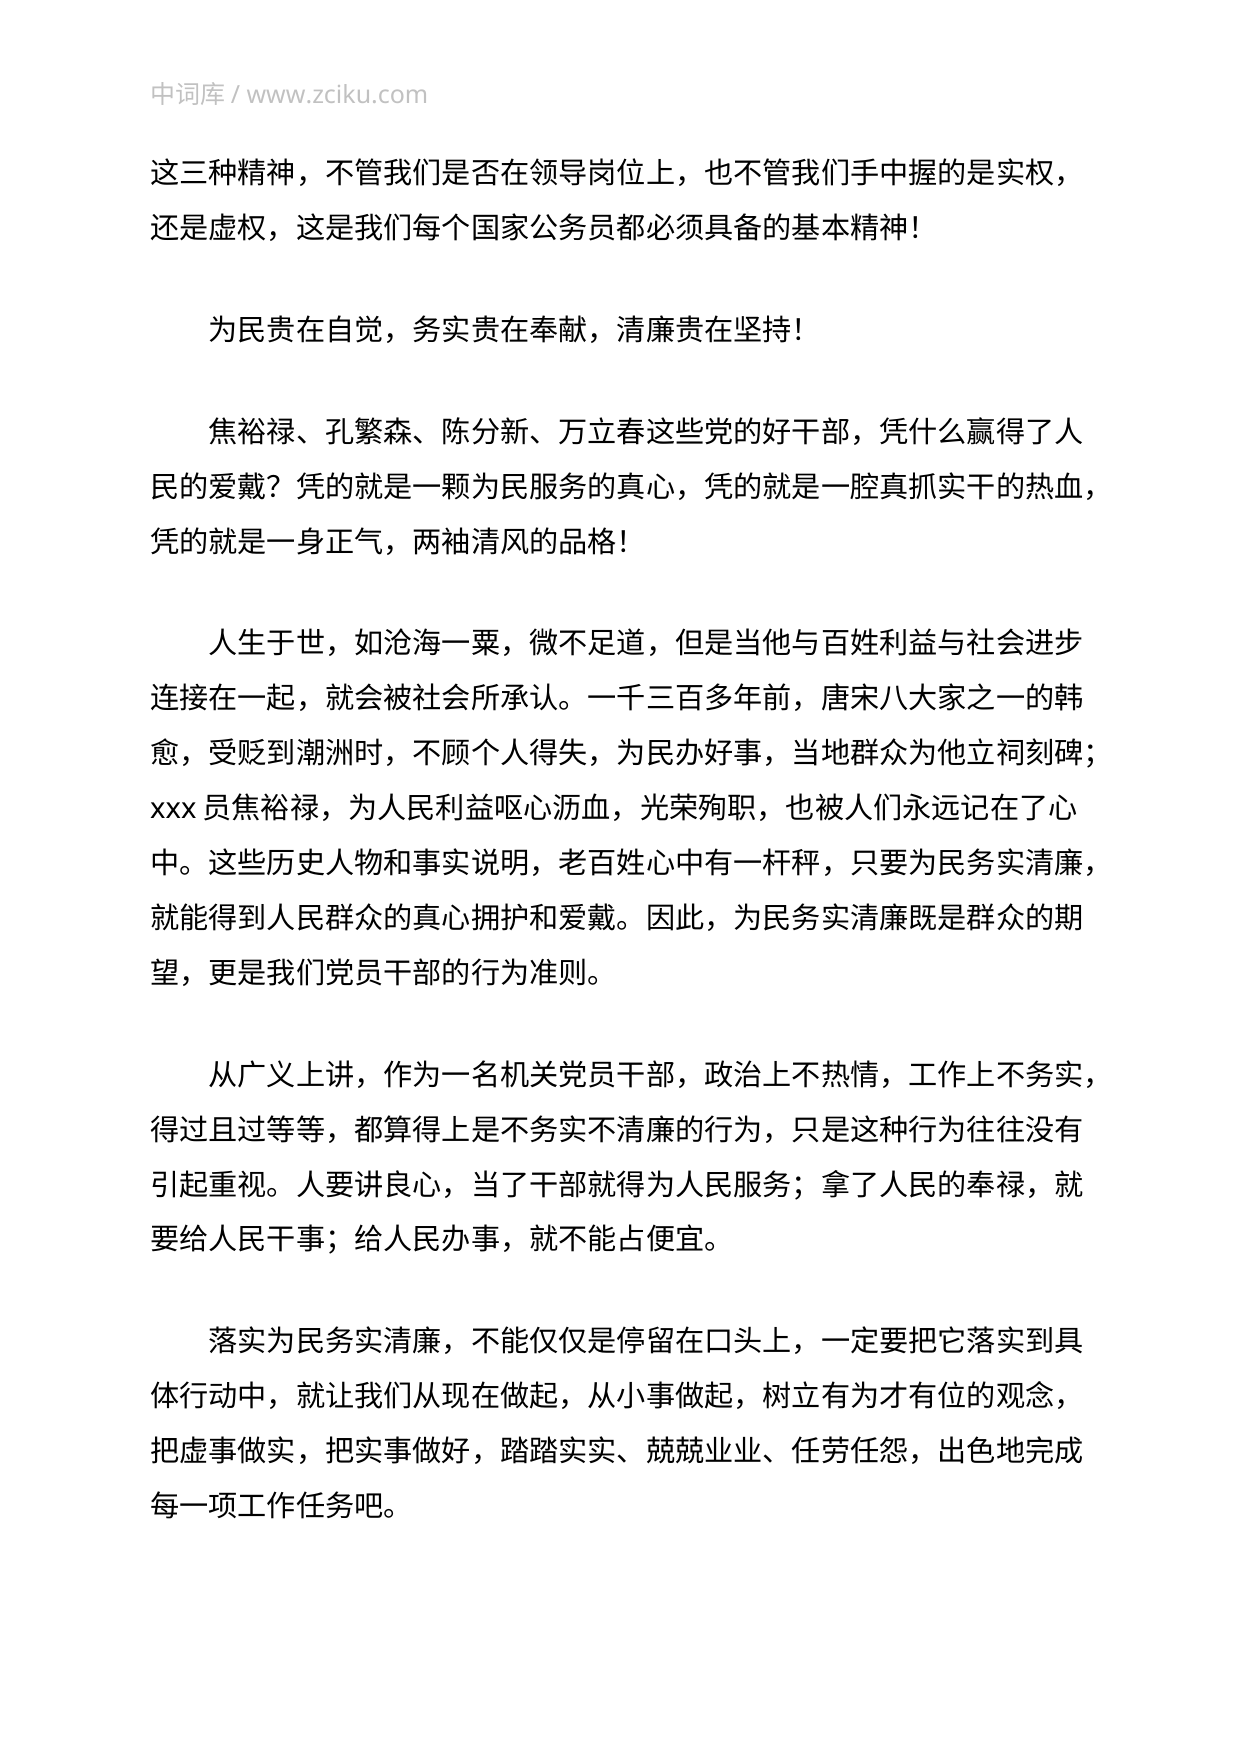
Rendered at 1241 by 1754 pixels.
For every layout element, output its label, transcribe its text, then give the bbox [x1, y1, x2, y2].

text 落实为民务实清廉，不能仅仅是停留在口头上，一定要把它落实到具体行动中，就让我们从现在做起，从小事做起，树立有为才有位的观念，把虚事做实，把实事做好，踏踏实实、兢兢业业、任劳任怨，出色地完成每一项工作任务吧。 [150, 1318, 1090, 1525]
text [150, 150, 1090, 247]
text 焦裕禄、孔繁森、陈分新、万立春这些党的好干部，凭什么赢得了人民的爱戴？凭的就是一颗为民服务的真心，凭的就是一腔真抓实干的热血，凭的就是一身正气，两袖清风的品格！ [150, 408, 1090, 561]
text 从广义上讲，作为一名机关党员干部，政治上不热情，工作上不务实，得过且过等等，都算得上是不务实不清廉的行为，只是这种行为往往没有引起重视。人要讲良心，当了干部就得为人民服务；拿了人民的奉禄，就要给人民干事；给人民办事，就不能占便宜。 [150, 1051, 1090, 1258]
text 为民贵在自觉，务实贵在奉献，清廉贵在坚持！ [150, 307, 1090, 349]
text 人生于世，如沧海一粟，微不足道，但是当他与百姓利益与社会进步连接在一起，就会被社会所承认。一千三百多年前，唐宋八大家之一的韩愈，受贬到潮洲时，不顾个人得失，为民办好事，当地群众为他立祠刻碑；xxx员焦裕禄，为人民利益呕心沥血，光荣殉职，也被人们永远记在了心中。这些历史人物和事实说明，老百姓心中有一杆秤，只要为民务实清廉，就能得到人民群众的真心拥护和爱戴。因此，为民务实清廉既是群众的期望，更是我们党员干部的行为准则。 [150, 620, 1090, 992]
